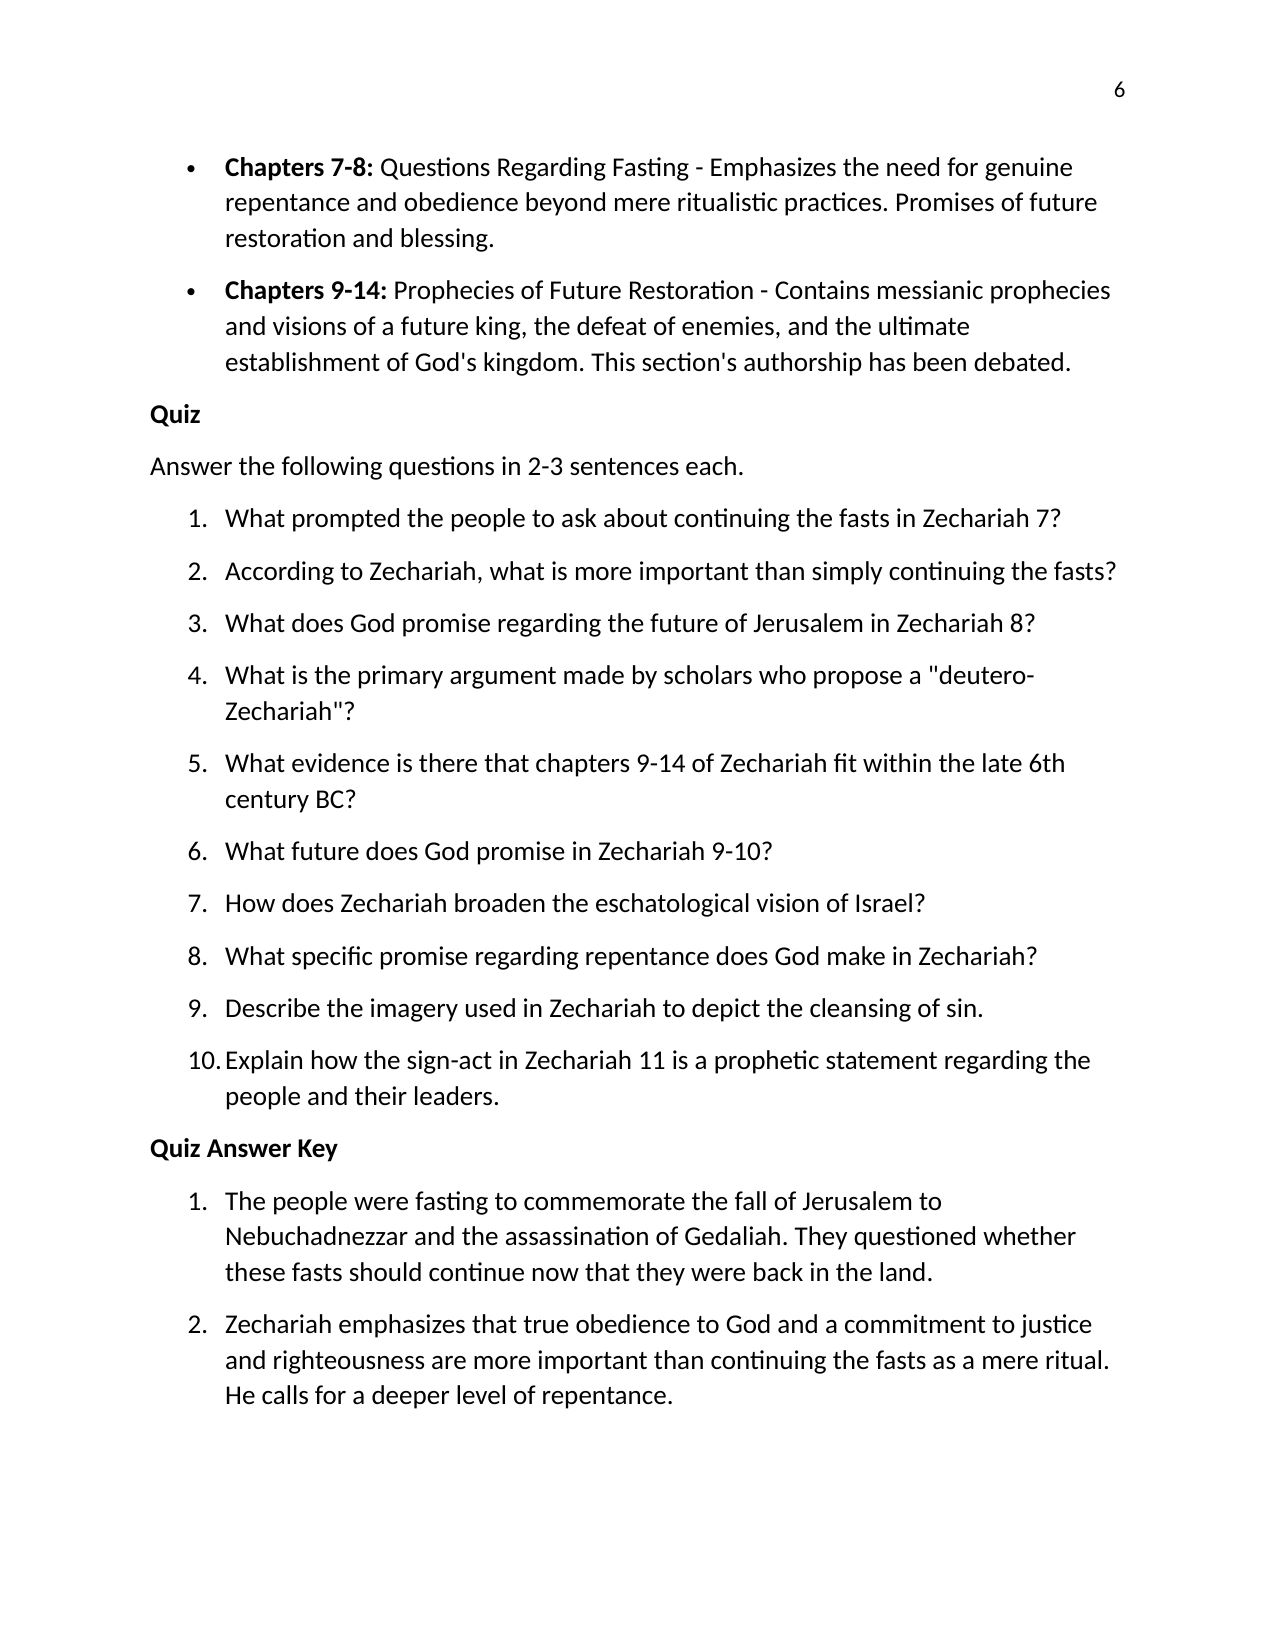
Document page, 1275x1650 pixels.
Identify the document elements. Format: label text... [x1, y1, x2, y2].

list According to Zechariah, what is more important than simply continuing the fasts? [187, 554, 1125, 587]
list The people were fasting to commemorate the fall of Jerusalem to Nebuchadnezzar and the assassination of Gedaliah. They questioned whether these fasts should continue now that they were back in the land. [187, 1184, 1125, 1288]
list How does Zechariah broaden the eschatological vision of Israel? [187, 887, 1125, 920]
list What future does God promise in Zechariah 9-10? [187, 834, 1125, 867]
text Quiz Answer Key [150, 1131, 1125, 1164]
list Chapters 9-14: Prophecies of Future Restoration - Contains messianic prophecies and visions of a future king, the defeat of enemies, and the ultimate establishment of God's kingdom. This section's authorship has been debated. [187, 273, 1125, 378]
list What does God promise regarding the future of Jerusalem in Zechariah 8? [187, 606, 1125, 639]
list Describe the imagery used in Zechariah to depict the cleansing of sin. [187, 991, 1125, 1024]
list Zechariah emphasizes that true obedience to God and a commitment to justice and righteousness are more important than continuing the fasts as a mere ritual. He calls for a deeper level of repentance. [187, 1307, 1125, 1412]
text Quiz [150, 397, 1125, 430]
list Chapters 7-8: Questions Regarding Fasting - Emphasizes the need for genuine repentance and obedience beyond mere ritualistic practices. Promises of future restoration and blessing. [187, 150, 1125, 254]
list Explain how the sign-act in Zechariah 11 is a prophetic statement regarding the people and their leaders. [187, 1043, 1125, 1112]
text Answer the following questions in 2-3 sentences each. [150, 449, 1125, 482]
list What evidence is there that chapters 9-14 of Zechariah fit within the late 6th century BC? [187, 746, 1125, 815]
list What specific promise regarding repentance does God make in Zechariah? [187, 939, 1125, 972]
list What is the primary argument made by scholars who propose a "deutero-Zechariah"? [187, 658, 1125, 727]
list What prompted the people to ask about continuing the fasts in Zechariah 7? [187, 502, 1125, 535]
